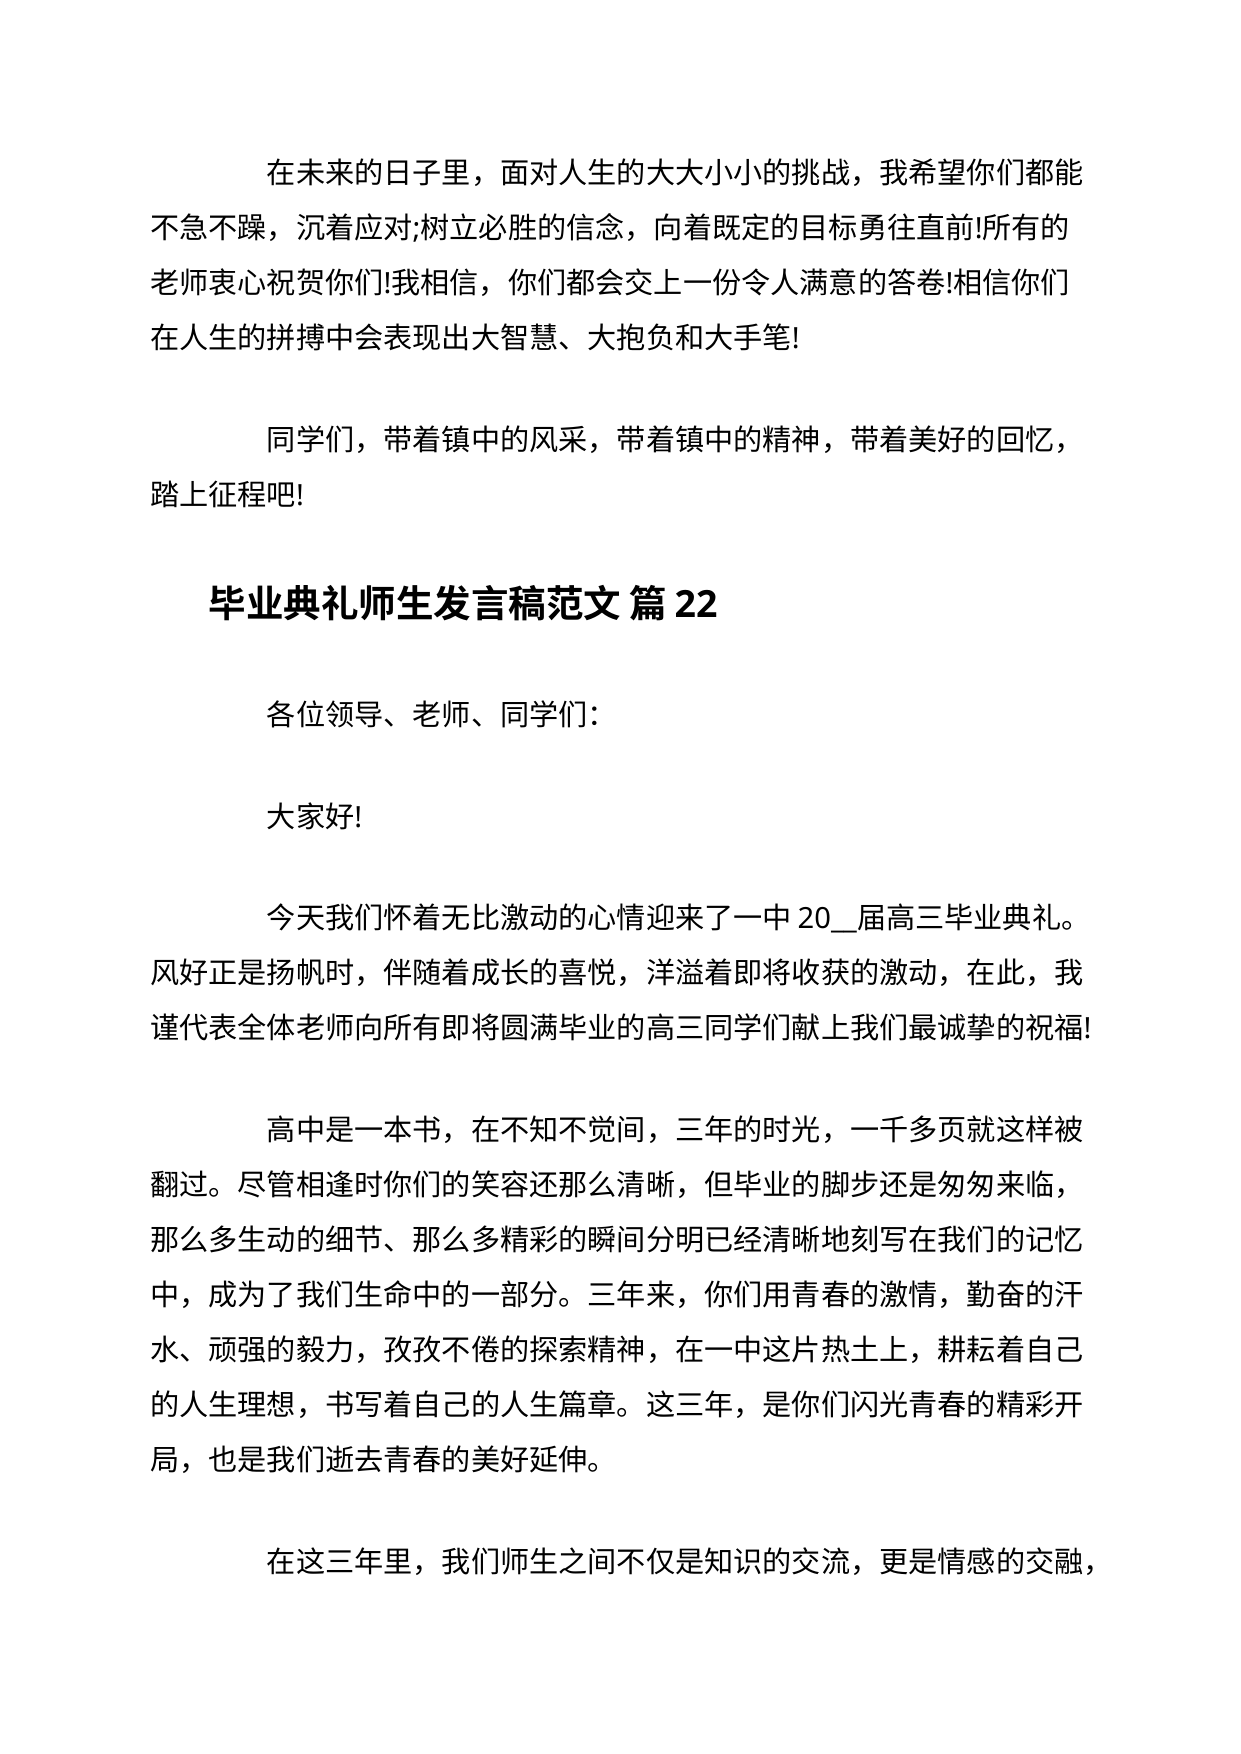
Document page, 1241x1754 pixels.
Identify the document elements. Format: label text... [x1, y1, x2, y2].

text 同学们，带着镇中的风采，带着镇中的精神，带着美好的回忆，踏上征程吧! [150, 417, 1090, 514]
text 大家好! [150, 793, 1090, 836]
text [150, 1538, 1090, 1580]
text 高中是一本书，在不知不觉间，三年的时光，一千多页就这样被翻过。尽管相逢时你们的笑容还那么清晰，但毕业的脚步还是匆匆来临，那么多生动的细节、那么多精彩的瞬间分明已经清晰地刻写在我们的记忆中，成为了我们生命中的一部分。三年来，你们用青春的激情，勤奋的汗水、顽强的毅力，孜孜不倦的探索精神，在一中这片热土上，耕耘着自己的人生理想，书写着自己的人生篇章。这三年，是你们闪光青春的精彩开局，也是我们逝去青春的美好延伸。 [150, 1107, 1090, 1479]
text 今天我们怀着无比激动的心情迎来了一中20__届高三毕业典礼。风好正是扬帆时，伴随着成长的喜悦，洋溢着即将收获的激动，在此，我谨代表全体老师向所有即将圆满毕业的高三同学们献上我们最诚挚的祝福! [150, 895, 1090, 1047]
text 在未来的日子里，面对人生的大大小小的挑战，我希望你们都能不急不躁，沉着应对;树立必胜的信念，向着既定的目标勇往直前!所有的老师衷心祝贺你们!我相信，你们都会交上一份令人满意的答卷!相信你们在人生的拼搏中会表现出大智慧、大抱负和大手笔! [150, 150, 1090, 357]
text 毕业典礼师生发言稿范文 篇22 [150, 574, 1090, 628]
text 各位领导、老师、同学们： [150, 691, 1090, 734]
